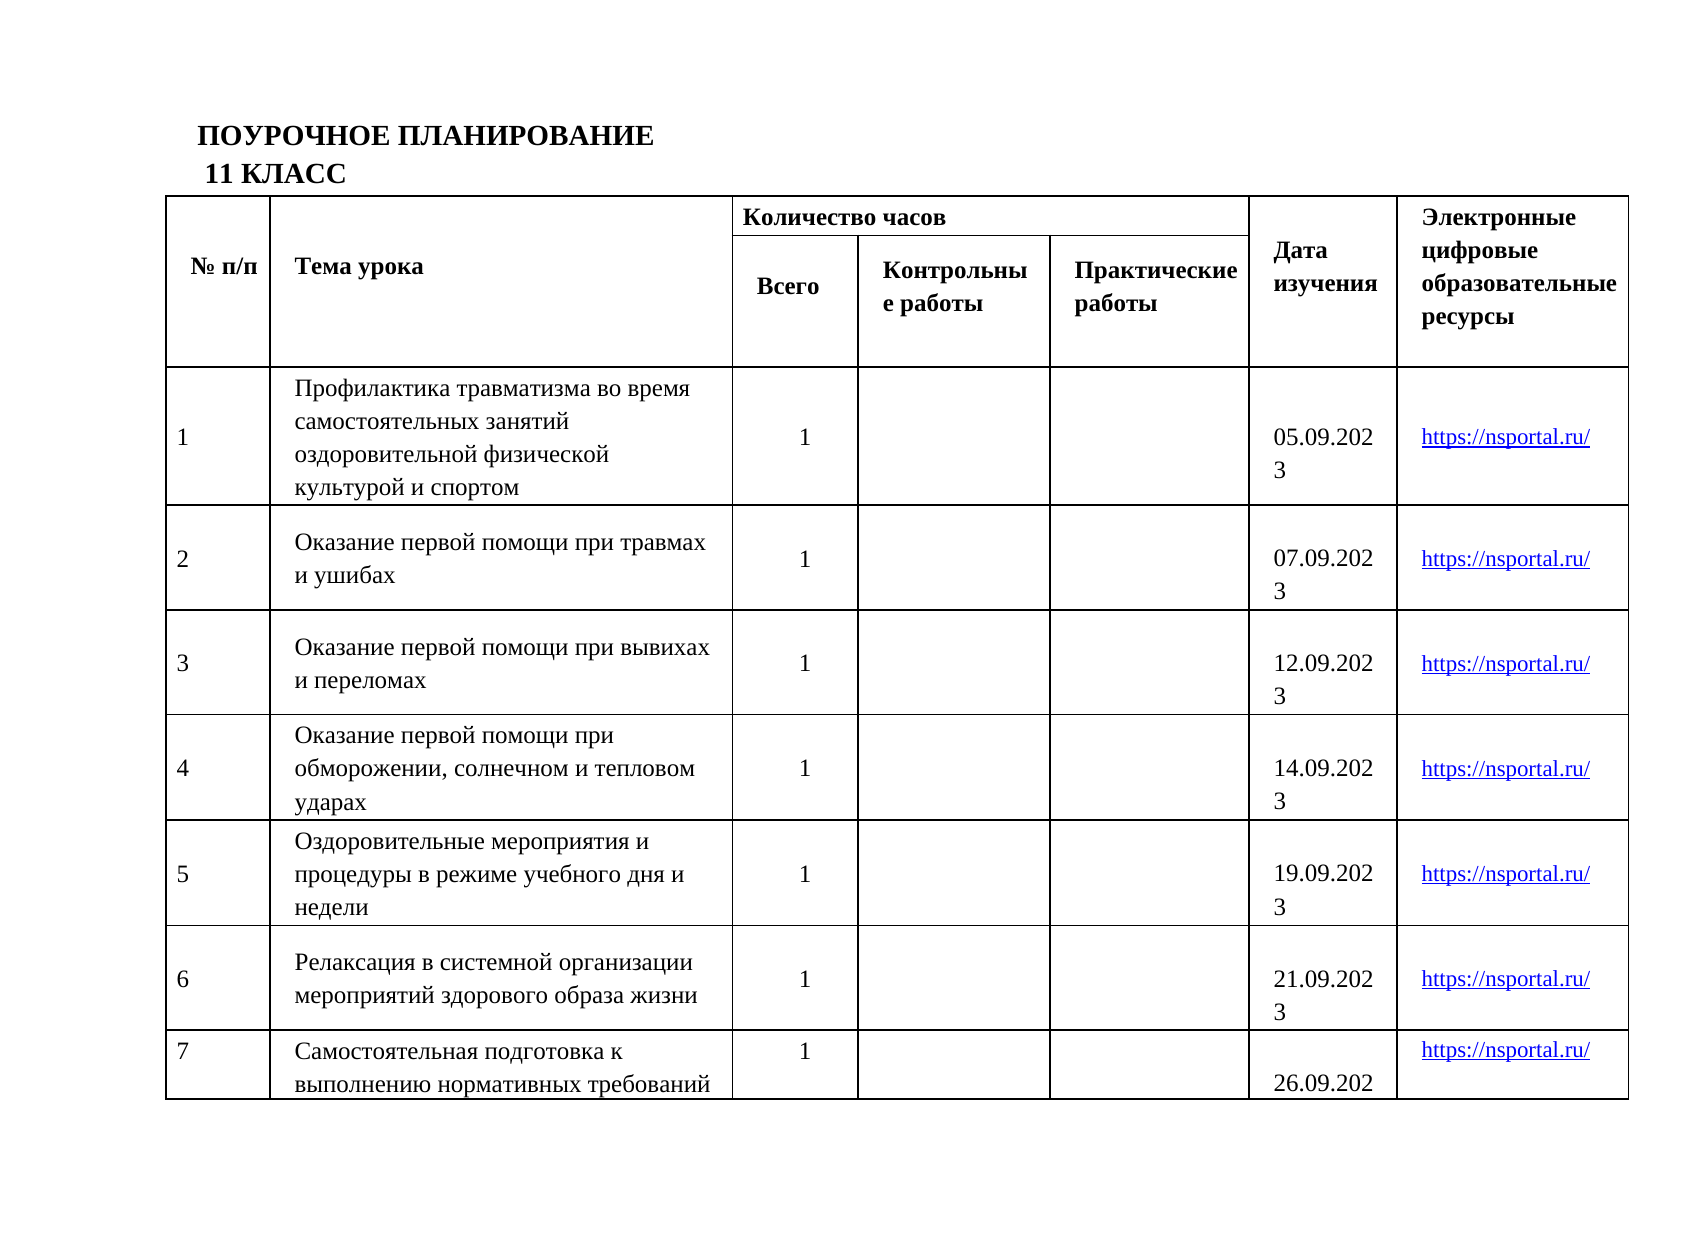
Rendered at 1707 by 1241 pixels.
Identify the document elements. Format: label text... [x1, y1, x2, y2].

table_cell 2 [167, 506, 269, 609]
table_cell 12.09.2023 [1250, 611, 1396, 714]
table_cell 19.09.2023 [1250, 821, 1396, 924]
table_cell [1051, 926, 1248, 1029]
table_cell Оказание первой помощи при вывихах и переломах [271, 611, 732, 714]
table_cell [1051, 1031, 1248, 1098]
table_cell 1 [733, 715, 857, 819]
table_cell [859, 506, 1049, 609]
table_cell [1051, 506, 1248, 609]
table_cell 1 [733, 506, 857, 609]
table_cell 26.09.2023 [1250, 1031, 1396, 1098]
table_cell 4 [167, 715, 269, 819]
table_cell 6 [167, 926, 269, 1029]
table_cell 3 [167, 611, 269, 714]
table_cell https://nsportal.ru/ [1398, 715, 1628, 819]
table_cell 7 [167, 1031, 269, 1098]
table_cell https://nsportal.ru/ [1398, 368, 1628, 504]
table_cell 5 [167, 821, 269, 924]
text 11 КЛАСС [190, 157, 1618, 190]
table_cell Оказание первой помощи при обморожении, солнечном и тепловом ударах [271, 715, 732, 819]
table_header Дата изучения [1250, 197, 1396, 366]
table_cell Оказание первой помощи при травмах и ушибах [271, 506, 732, 609]
table_cell 21.09.2023 [1250, 926, 1396, 1029]
table_cell [859, 715, 1049, 819]
table_cell 07.09.2023 [1250, 506, 1396, 609]
table_cell 1 [733, 821, 857, 924]
table_cell https://nsportal.ru/ [1398, 506, 1628, 609]
table_cell [859, 926, 1049, 1029]
table_cell https://nsportal.ru/ [1398, 926, 1628, 1029]
table_cell 1 [167, 368, 269, 504]
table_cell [271, 1031, 732, 1098]
table_cell 1 [733, 611, 857, 714]
table_cell Практические работы [1051, 236, 1248, 366]
table_cell [1051, 368, 1248, 504]
table_cell Контрольные работы [859, 236, 1049, 366]
table_header Электронные цифровые образовательные ресурсы [1398, 197, 1628, 366]
table_cell [859, 368, 1049, 504]
table_cell [1051, 611, 1248, 714]
text ПОУРОЧНОЕ ПЛАНИРОВАНИЕ [190, 118, 1618, 152]
table_cell 1 [733, 368, 857, 504]
table_cell [859, 611, 1049, 714]
table_header Тема урока [271, 197, 732, 366]
table_cell https://nsportal.ru/ [1398, 821, 1628, 924]
table_cell 05.09.2023 [1250, 368, 1396, 504]
table_cell https://nsportal.ru/ [1398, 611, 1628, 714]
table_cell Профилактика травматизма во время самостоятельных занятий оздоровительной физической культурой и спортом [271, 368, 732, 504]
table_header Количество часов [733, 197, 1248, 234]
table_cell [1051, 715, 1248, 819]
table_cell 14.09.2023 [1250, 715, 1396, 819]
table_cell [1398, 1031, 1628, 1098]
table_cell Оздоровительные мероприятия и процедуры в режиме учебного дня и недели [271, 821, 732, 924]
table_cell [859, 821, 1049, 924]
table_cell Всего [733, 236, 857, 366]
table_cell Релаксация в системной организации мероприятий здорового образа жизни [271, 926, 732, 1029]
table_cell 1 [733, 1031, 857, 1098]
table_cell [859, 1031, 1049, 1098]
table_header № п/п [167, 197, 269, 366]
table_cell 1 [733, 926, 857, 1029]
table_cell [1051, 821, 1248, 924]
